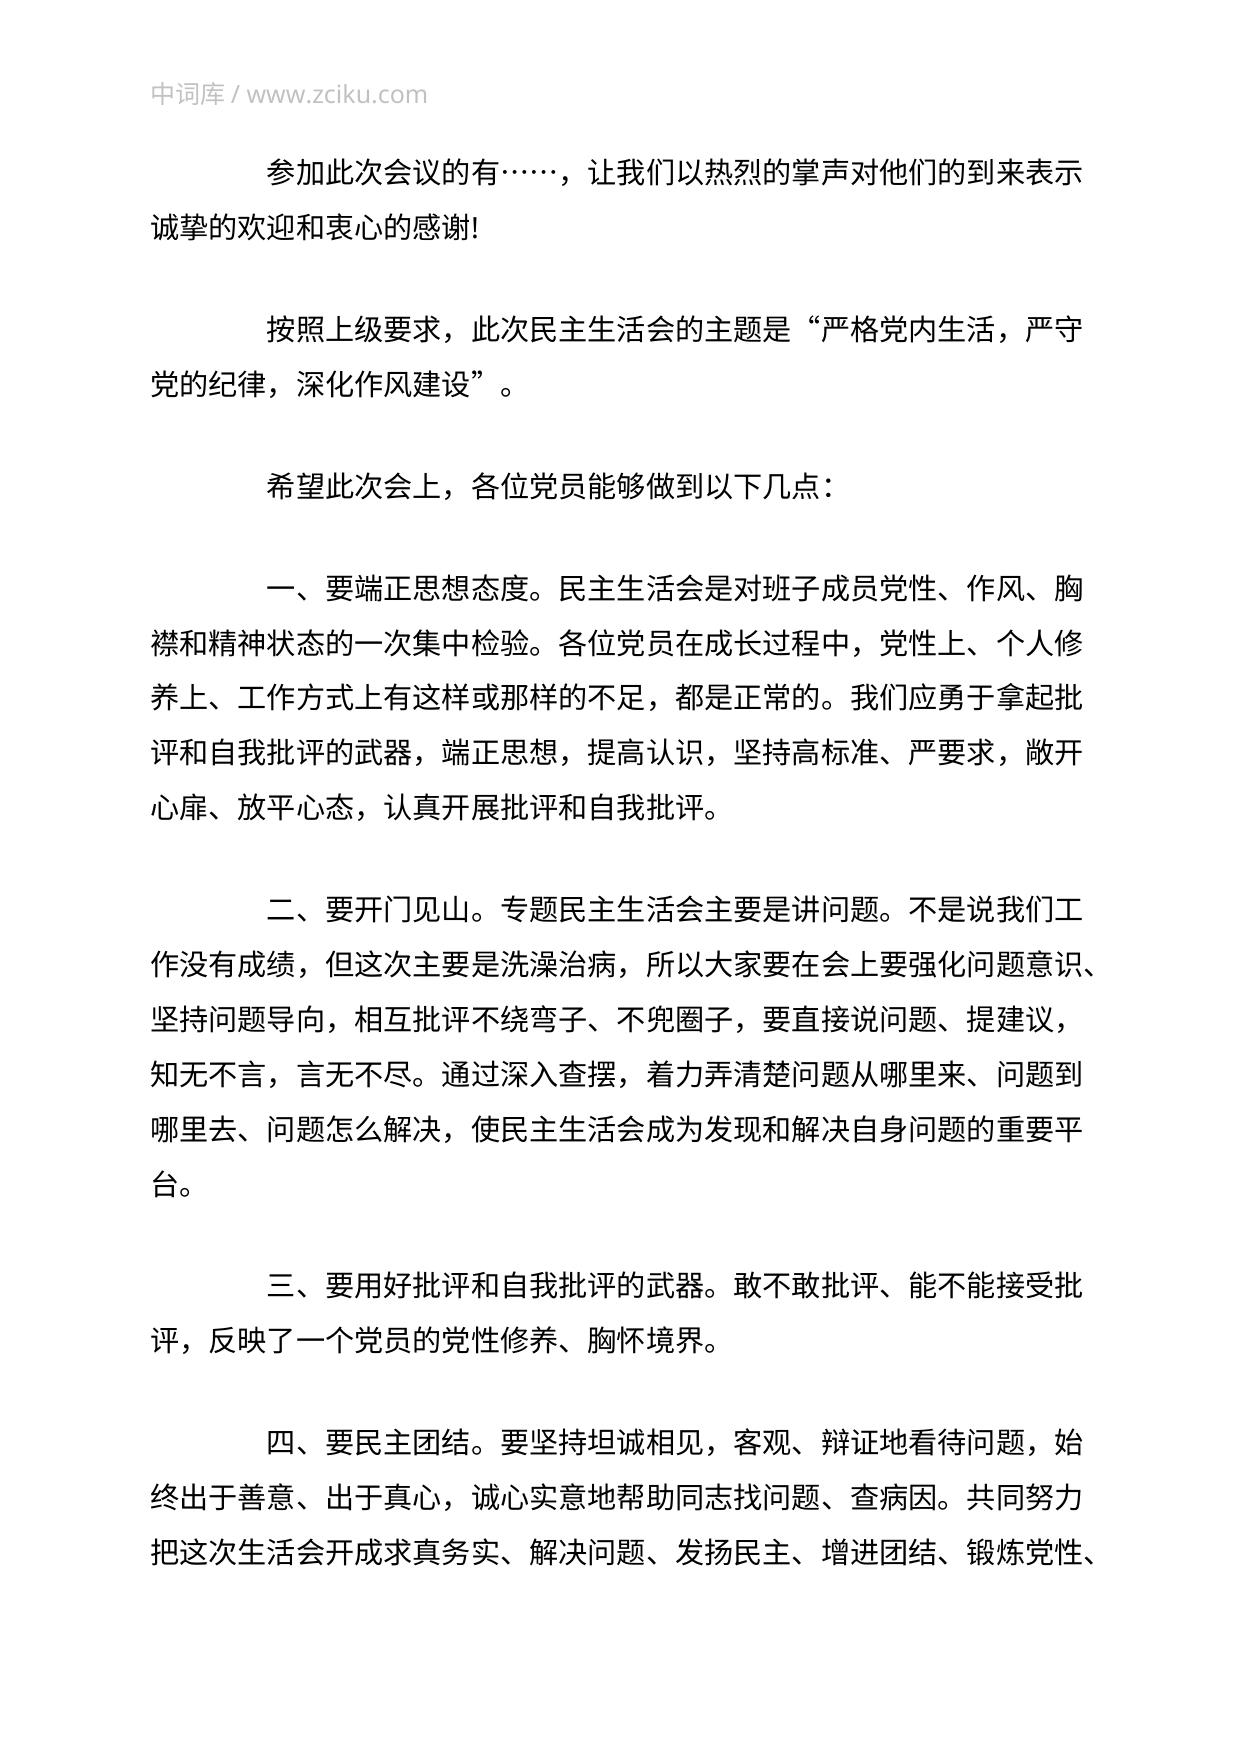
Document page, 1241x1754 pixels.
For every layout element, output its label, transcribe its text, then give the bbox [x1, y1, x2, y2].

text 按照上级要求，此次民主生活会的主题是“严格党内生活，严守党的纪律，深化作风建设”。 [150, 307, 1090, 404]
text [150, 1419, 1090, 1572]
text 三、要用好批评和自我批评的武器。敢不敢批评、能不能接受批评，反映了一个党员的党性修养、胸怀境界。 [150, 1263, 1090, 1360]
text 二、要开门见山。专题民主生活会主要是讲问题。不是说我们工作没有成绩，但这次主要是洗澡治病，所以大家要在会上要强化问题意识、坚持问题导向，相互批评不绕弯子、不兜圈子，要直接说问题、提建议，知无不言，言无不尽。通过深入查摆，着力弄清楚问题从哪里来、问题到哪里去、问题怎么解决，使民主生活会成为发现和解决自身问题的重要平台。 [150, 887, 1090, 1203]
text 希望此次会上，各位党员能够做到以下几点： [150, 463, 1090, 506]
text 参加此次会议的有……，让我们以热烈的掌声对他们的到来表示诚挚的欢迎和衷心的感谢! [150, 150, 1090, 247]
text 一、要端正思想态度。民主生活会是对班子成员党性、作风、胸襟和精神状态的一次集中检验。各位党员在成长过程中，党性上、个人修养上、工作方式上有这样或那样的不足，都是正常的。我们应勇于拿起批评和自我批评的武器，端正思想，提高认识，坚持高标准、严要求，敞开心扉、放平心态，认真开展批评和自我批评。 [150, 565, 1090, 827]
